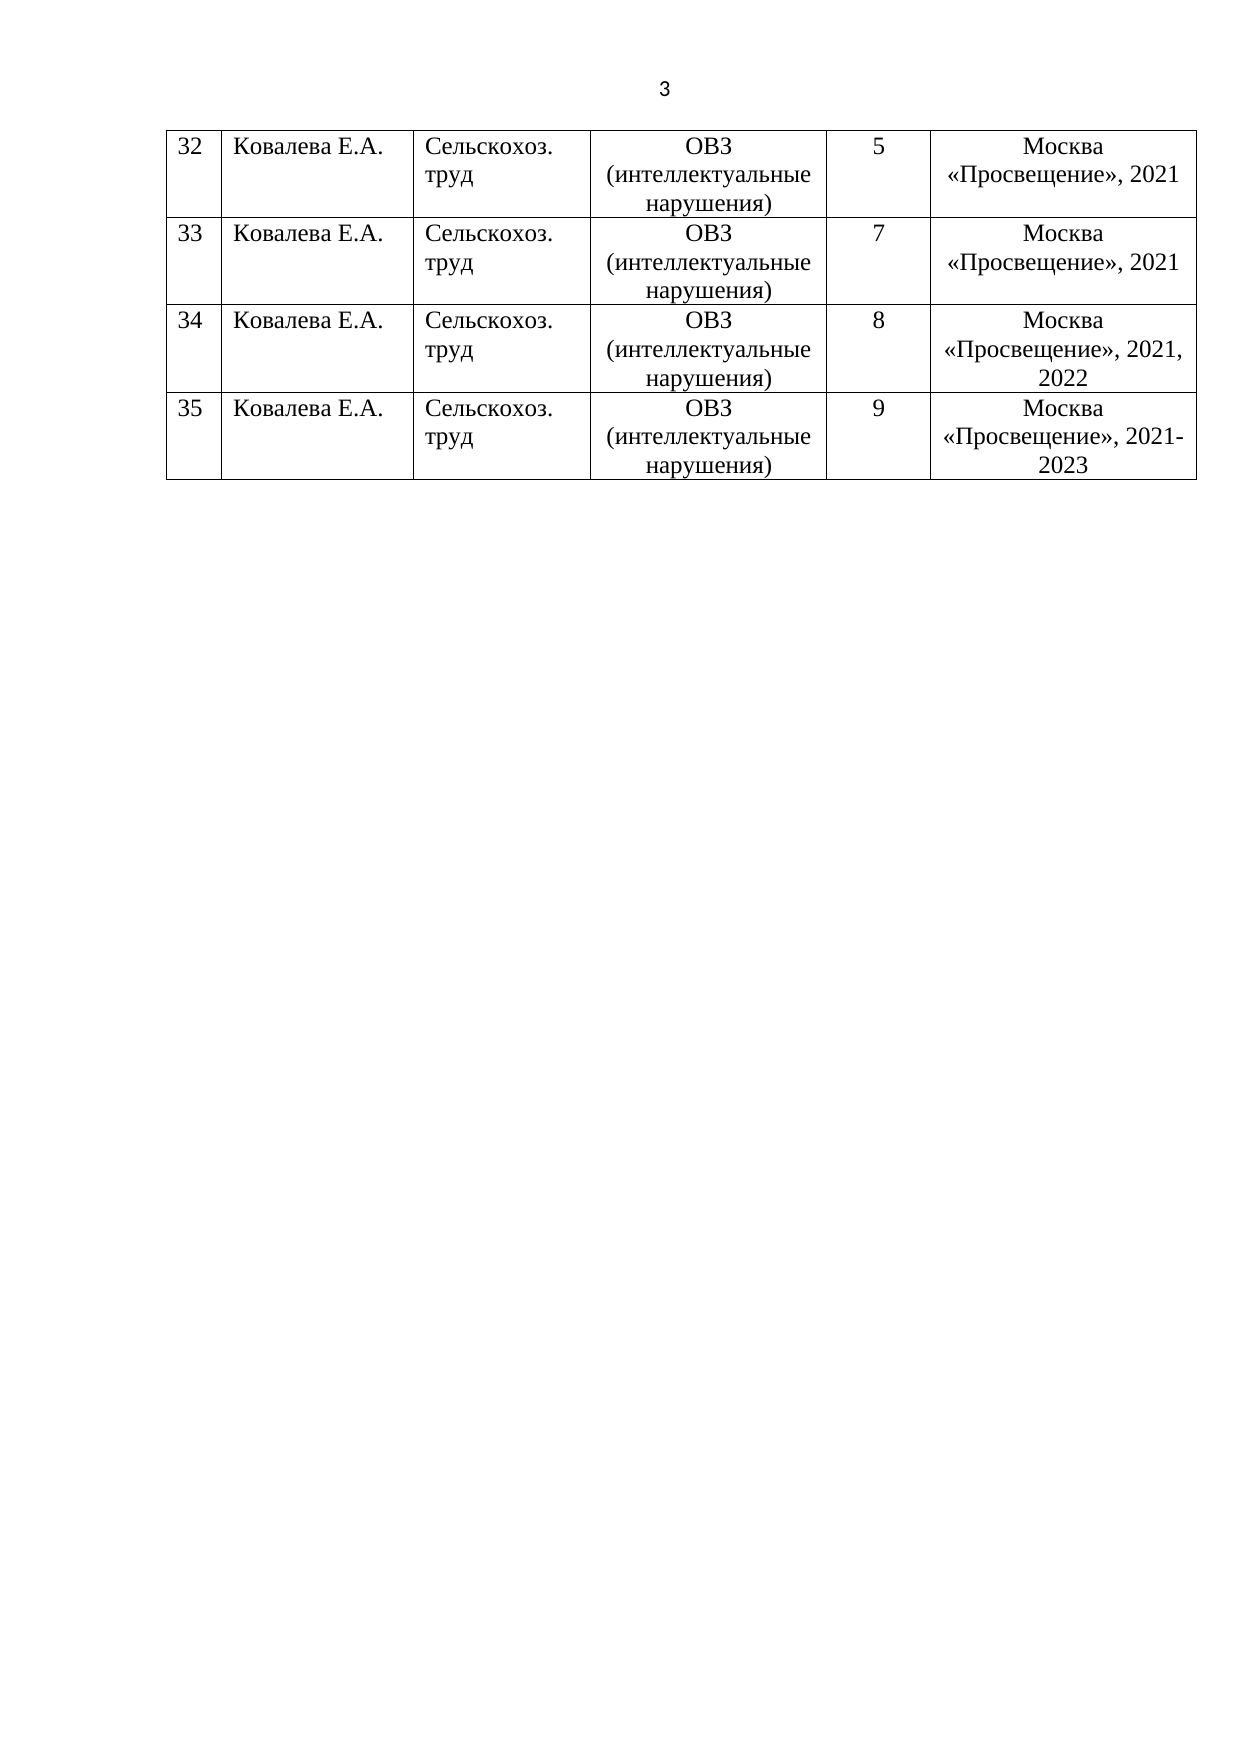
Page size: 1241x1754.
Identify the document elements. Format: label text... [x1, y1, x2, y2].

table_cell 9 [827, 393, 930, 479]
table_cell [591, 131, 826, 217]
table_cell 32 [167, 131, 221, 217]
table_cell Сельскохоз. труд [414, 305, 590, 392]
table_cell ОВЗ (интеллектуальные нарушения) [591, 218, 826, 304]
table_cell Москва «Просвещение», 2021, 2022 [931, 305, 1196, 392]
table_cell 34 [167, 305, 221, 392]
table_cell Сельскохоз. труд [414, 218, 590, 304]
table_cell Сельскохоз. труд [414, 131, 590, 217]
table_cell Москва «Просвещение», 2021 [931, 218, 1196, 304]
table_cell Сельскохоз. труд [414, 393, 590, 479]
table_cell Ковалева Е.А. [222, 131, 413, 217]
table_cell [931, 131, 1196, 217]
table_cell Ковалева Е.А. [222, 393, 413, 479]
table_cell ОВЗ (интеллектуальные нарушения) [591, 393, 826, 479]
table_cell ОВЗ (интеллектуальные нарушения) [591, 305, 826, 392]
table_cell 33 [167, 218, 221, 304]
table_cell 7 [827, 218, 930, 304]
table_cell Ковалева Е.А. [222, 305, 413, 392]
table_cell 8 [827, 305, 930, 392]
table_cell Москва «Просвещение», 2021-2023 [931, 393, 1196, 479]
table_cell 35 [167, 393, 221, 479]
table_cell 5 [827, 131, 930, 217]
table_cell Ковалева Е.А. [222, 218, 413, 304]
